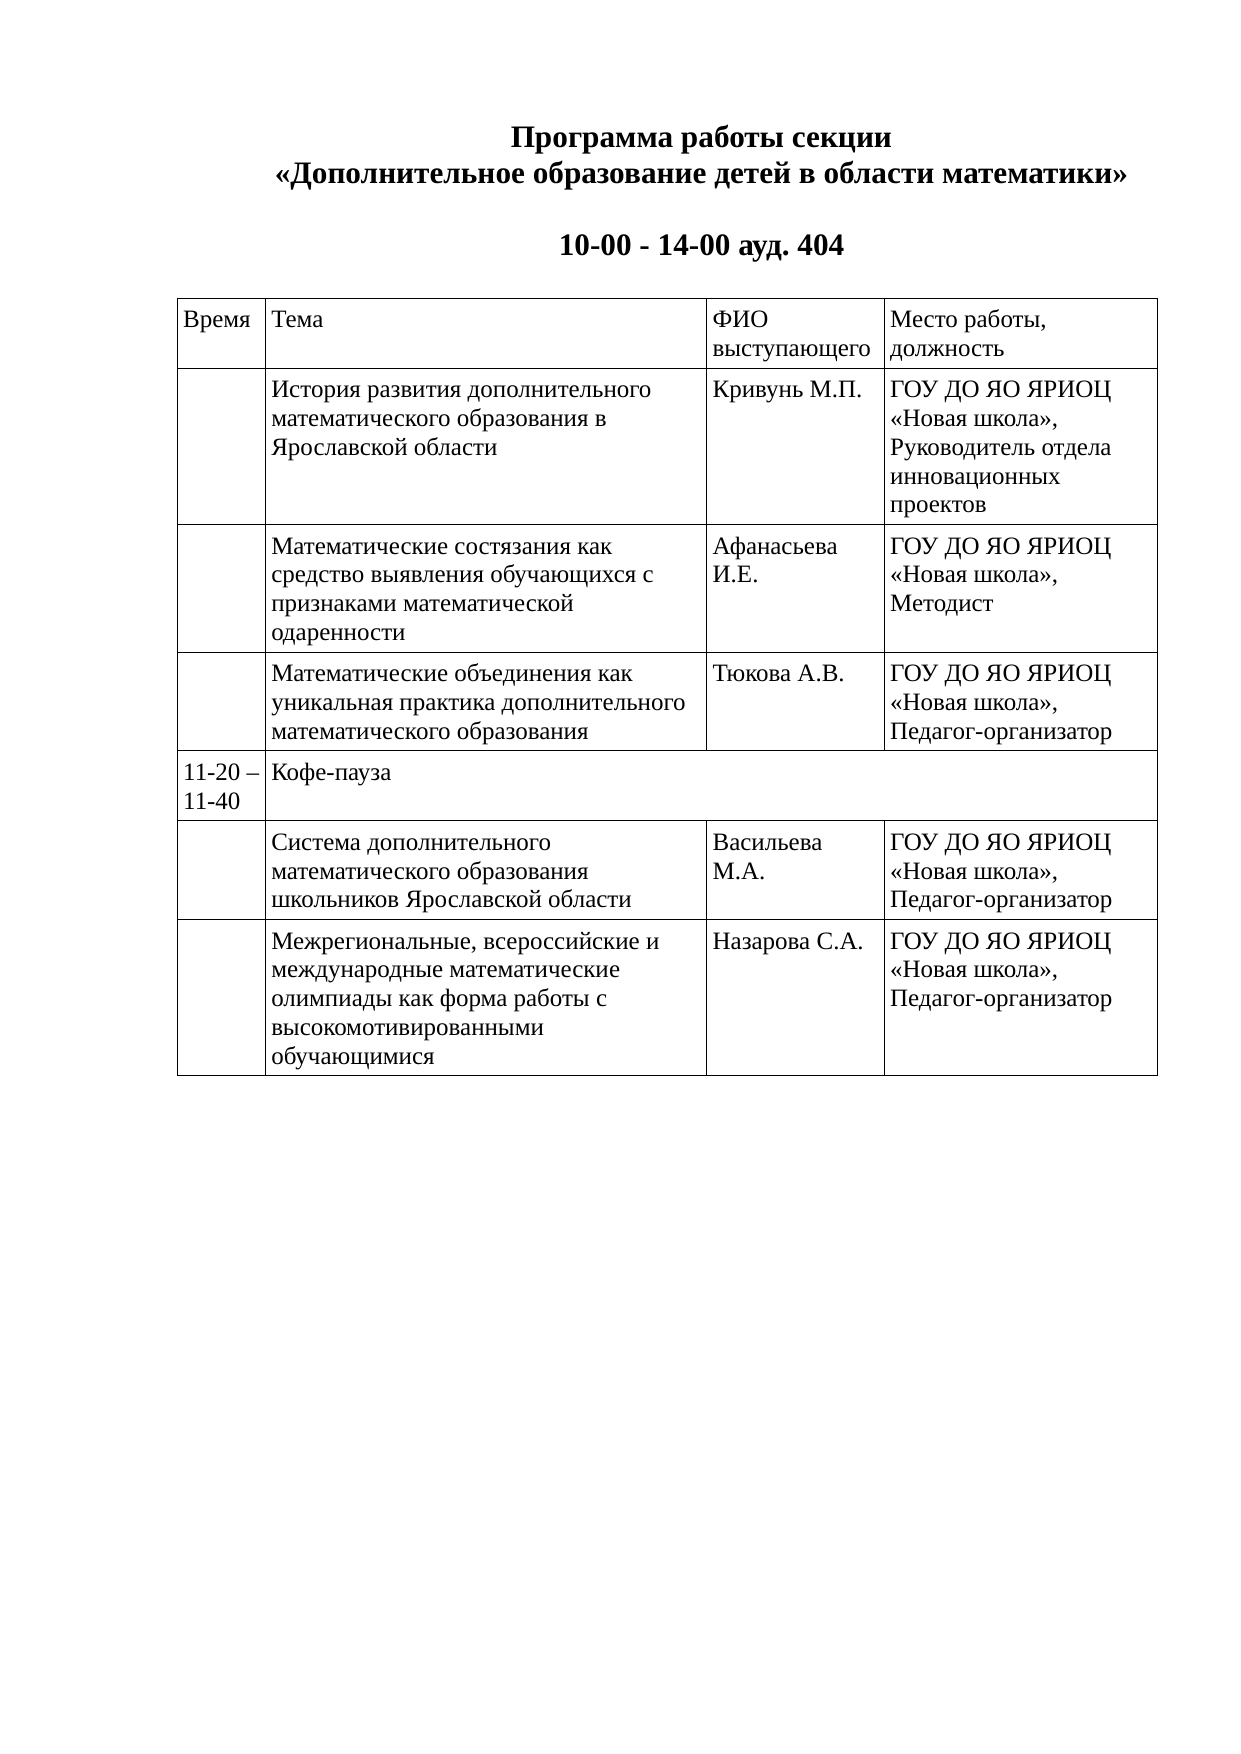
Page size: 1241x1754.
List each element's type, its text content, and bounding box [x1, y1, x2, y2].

table_cell Математические состязания как средство выявления обучающихся с признаками математической одаренности [266, 525, 706, 652]
table_cell [178, 369, 265, 524]
table_cell Назарова С.А. [707, 920, 884, 1075]
table_cell ГОУ ДО ЯО ЯРИОЦ «Новая школа», Педагог-организатор [885, 821, 1157, 919]
table_header Время [178, 299, 265, 368]
table_cell Математические объединения как уникальная практика дополнительного математического образования [266, 653, 706, 750]
table_cell Система дополнительного математического образования школьников Ярославской области [266, 821, 706, 919]
table_cell ГОУ ДО ЯО ЯРИОЦ «Новая школа», Педагог-организатор [885, 920, 1157, 1075]
table_header Тема [266, 299, 706, 368]
text «Дополнительное образование детей в области математики» [177, 154, 1152, 190]
table_cell ГОУ ДО ЯО ЯРИОЦ «Новая школа», Методист [885, 525, 1157, 652]
table_cell 11-20 – 11-40 [178, 751, 265, 820]
table_cell [178, 525, 265, 652]
table_cell ГОУ ДО ЯО ЯРИОЦ «Новая школа», Руководитель отдела инновационных проектов [885, 369, 1157, 524]
table_cell [178, 653, 265, 750]
table_cell Межрегиональные, всероссийские и международные математические олимпиады как форма работы с высокомотивированными обучающимися [266, 920, 706, 1075]
table_cell [178, 920, 265, 1075]
table_cell ГОУ ДО ЯО ЯРИОЦ «Новая школа», Педагог-организатор [885, 653, 1157, 750]
table_cell Васильева М.А. [707, 821, 884, 919]
text 10-00 - 14-00 ауд. 404 [177, 226, 1152, 262]
table_header Место работы, должность [885, 299, 1157, 368]
table_cell Афанасьева И.Е. [707, 525, 884, 652]
table_cell Тюкова А.В. [707, 653, 884, 750]
table_cell Кофе-пауза [266, 751, 1157, 820]
table_cell История развития дополнительного математического образования в Ярославской области [266, 369, 706, 524]
text Программа работы секции [177, 118, 1152, 154]
table_cell [178, 821, 265, 919]
table_cell Кривунь М.П. [707, 369, 884, 524]
table_header ФИО выступающего [707, 299, 884, 368]
